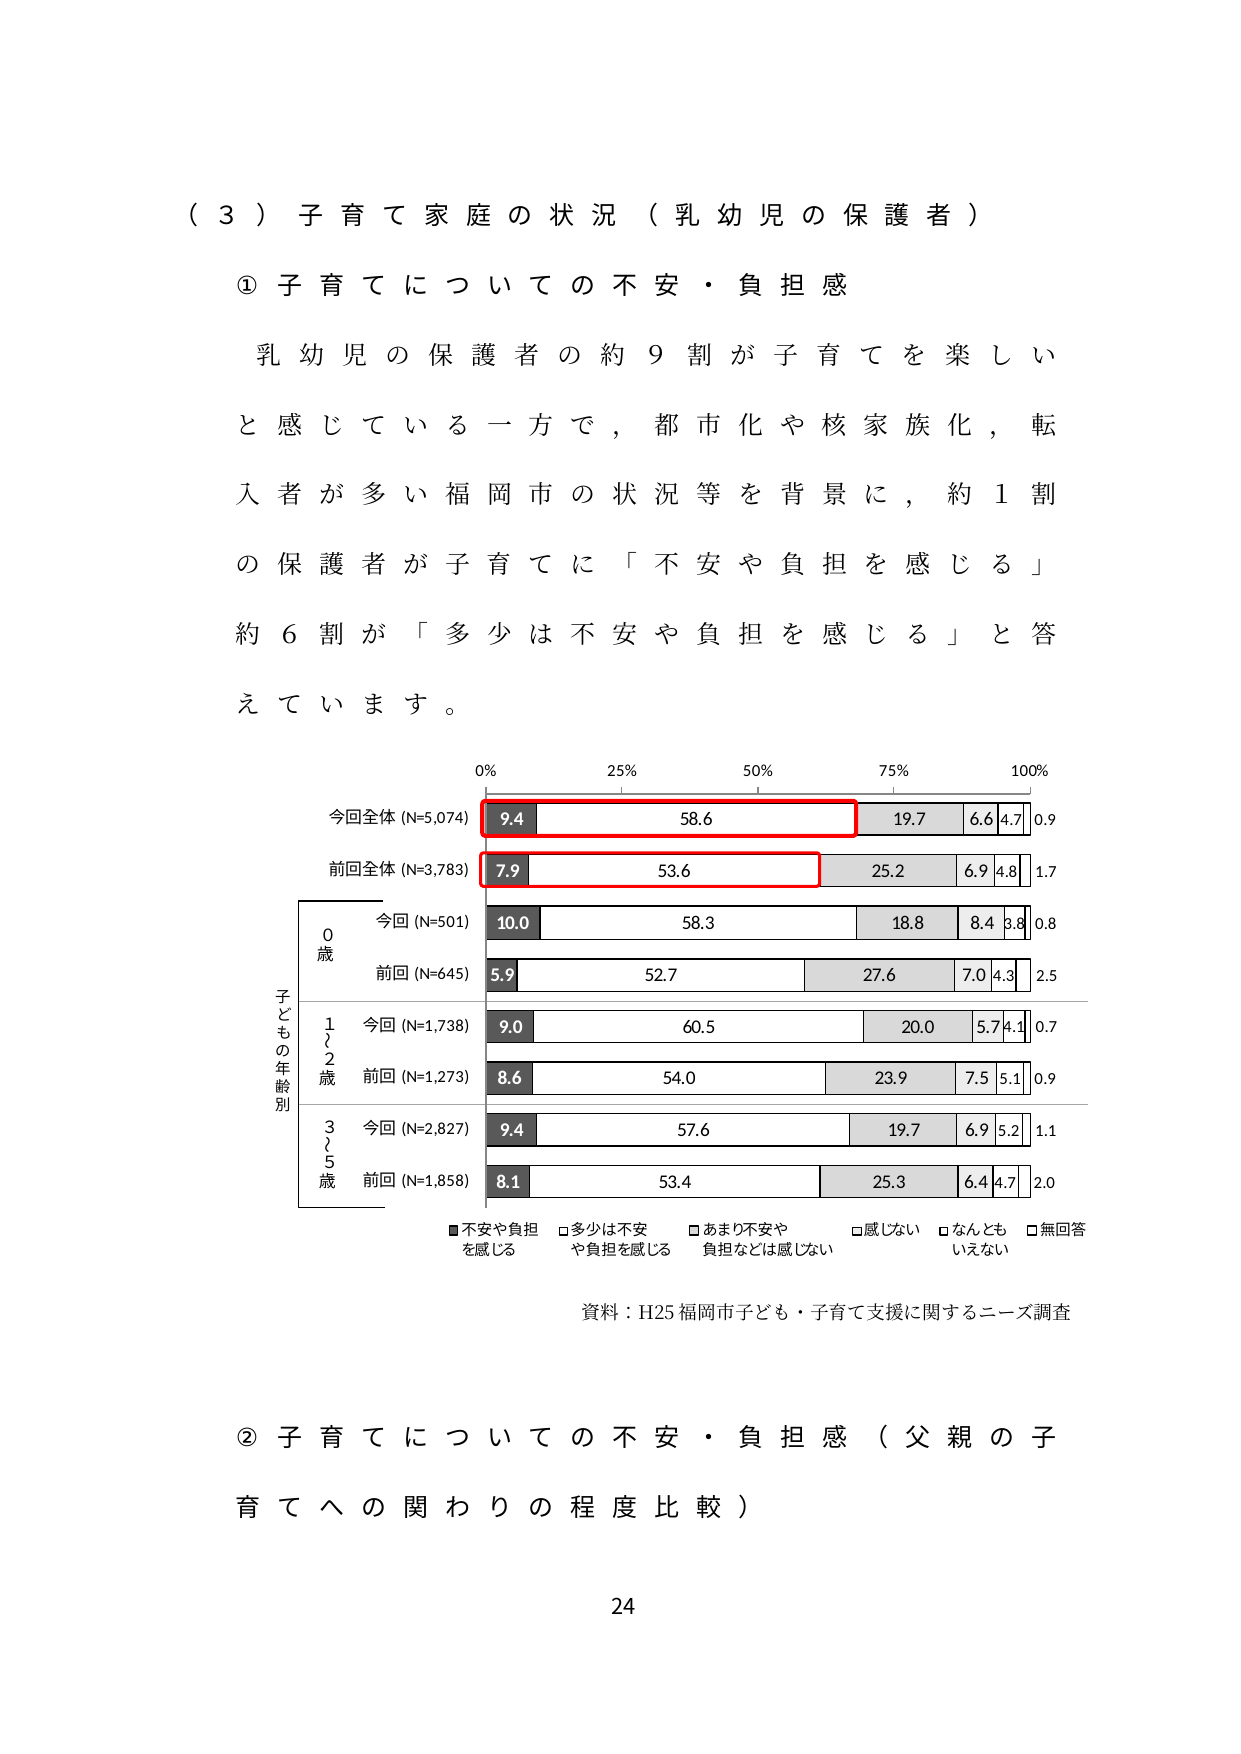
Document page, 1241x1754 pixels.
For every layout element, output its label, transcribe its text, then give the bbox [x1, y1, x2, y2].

text ① 子育てについての不安・負担感 [173, 249, 1073, 319]
text ② 子育てについての不安・負担感（父親の子育てへの関わりの程度比較） [219, 1400, 1073, 1540]
text （３）子育て家庭の状況（乳幼児の保護者） [173, 179, 1073, 249]
text 乳幼児の保護者の約９割が子育てを楽しいと感じている一方で，都市化や核家族化，転入者が多い福岡市の状況等を背景に，約１割の保護者が子育てに「不安や負担を感じる」，約６割が「多少は不安や負担を感じる」と答えています。 [225, 319, 1073, 737]
